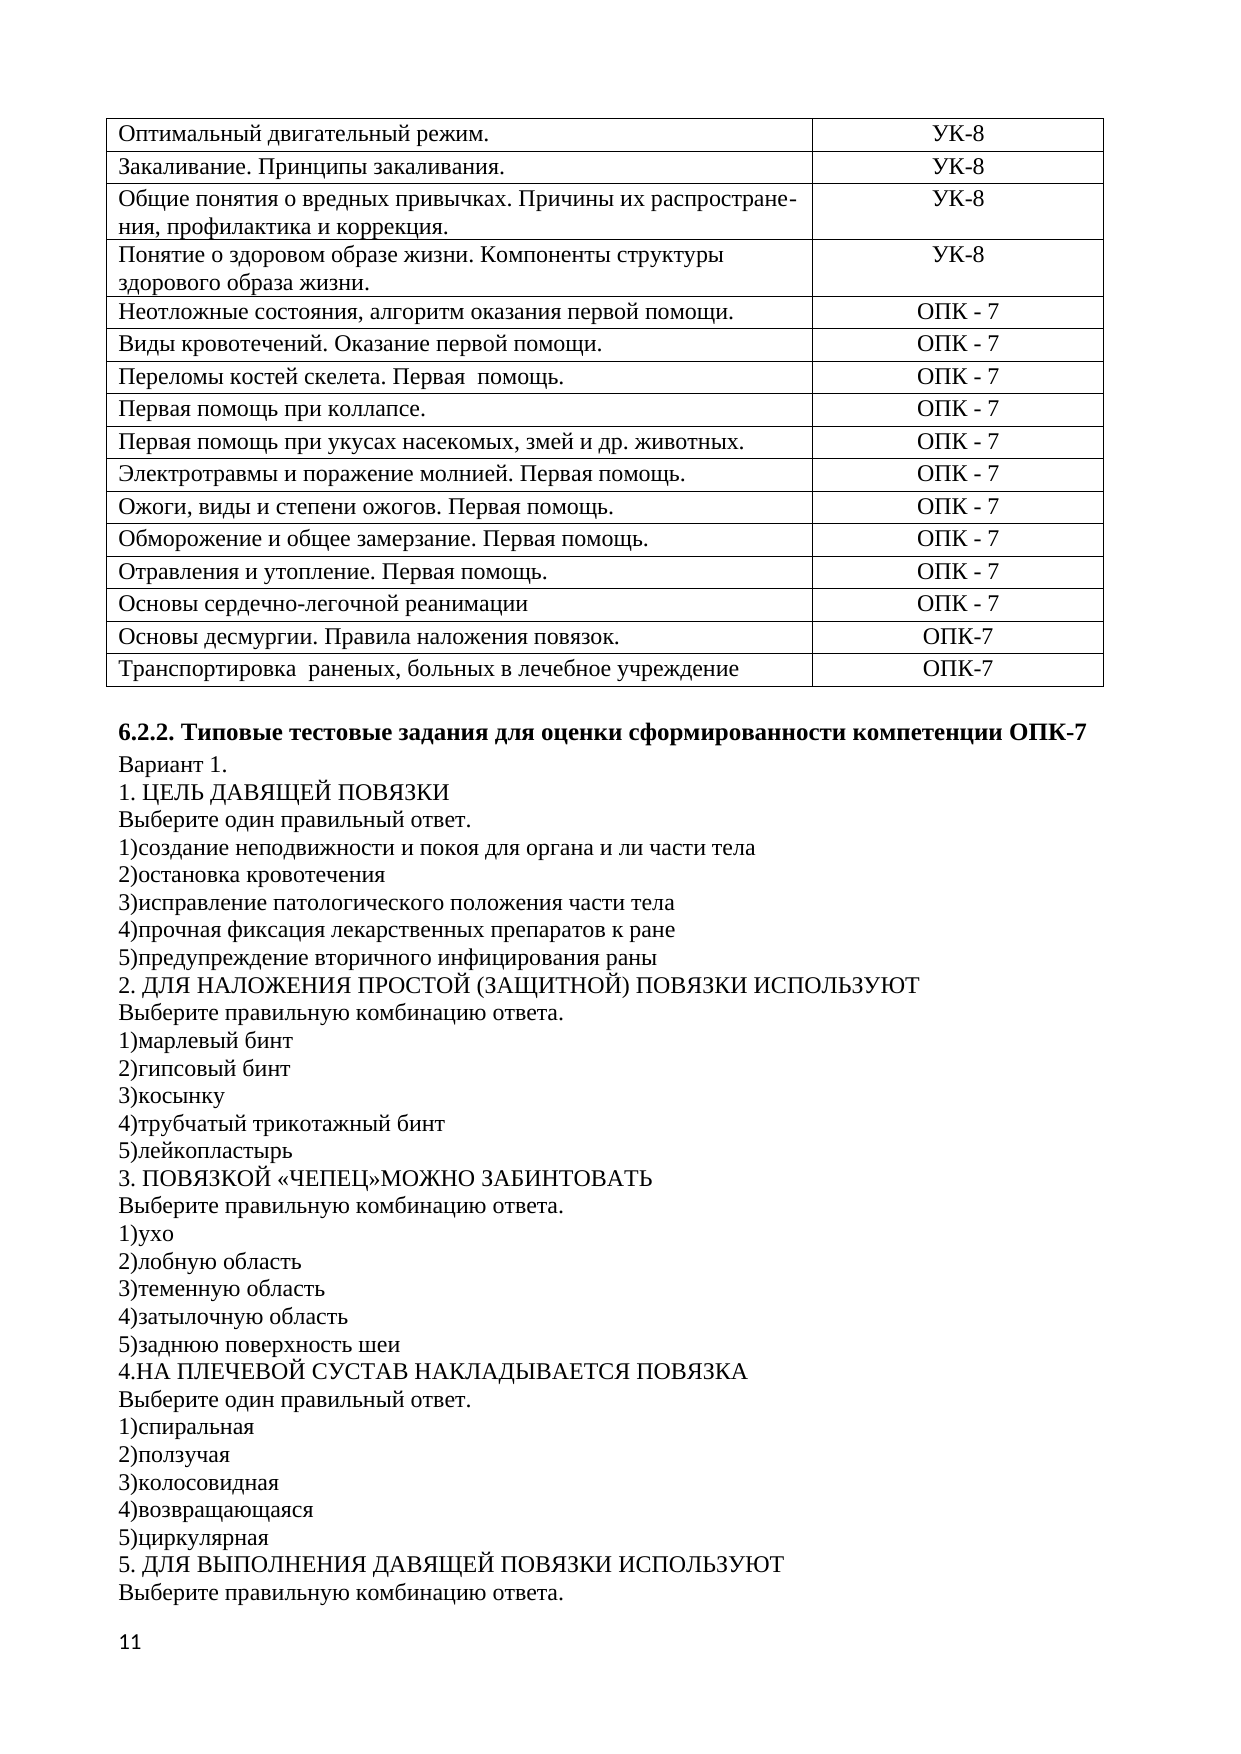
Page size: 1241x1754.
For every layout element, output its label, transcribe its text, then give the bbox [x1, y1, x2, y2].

table_cell Обморожение и общее замерзание. Первая помощь. [107, 524, 812, 556]
table_cell УК-8 [813, 240, 1103, 296]
text 1)создание неподвижности и покоя для органа и ли части тела [118, 833, 1137, 860]
table_cell ОПК - 7 [813, 557, 1103, 588]
text 3)исправление патологического положения части тела [118, 888, 1137, 916]
table_cell Переломы костей скелета. Первая помощь. [107, 362, 812, 393]
text 3)косынку [118, 1081, 1137, 1109]
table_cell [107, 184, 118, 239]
table_cell ОПК - 7 [813, 459, 1103, 491]
table_cell Основы десмургии. Правила наложения повязок. [107, 622, 812, 653]
text 5)циркулярная [118, 1523, 1137, 1550]
text 2. ДЛЯ НАЛОЖЕНИЯ ПРОСТОЙ (ЗАЩИТНОЙ) ПОВЯЗКИ ИСПОЛЬЗУЮТ [118, 971, 1137, 998]
text 4)возвращающаяся [118, 1495, 1137, 1523]
text 4)затылочную область [118, 1302, 1137, 1329]
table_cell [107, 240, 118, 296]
table_cell УК-8 [813, 152, 1103, 183]
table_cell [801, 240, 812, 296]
text 2)ползучая [118, 1440, 1137, 1468]
table_cell Закаливание. Принципы закаливания. [107, 152, 812, 183]
text 5)предупреждение вторичного инфицирования раны [118, 943, 1137, 971]
table_cell Отравления и утопление. Первая помощь. [107, 557, 812, 588]
text 2)гипсовый бинт [118, 1053, 1137, 1081]
table_cell ОПК - 7 [813, 427, 1103, 458]
table_cell Первая помощь при укусах насекомых, змей и др. животных. [107, 427, 812, 458]
table_cell УК-8 [813, 184, 1103, 239]
text Выберите правильную комбинацию ответа. [118, 998, 1137, 1026]
table_cell Ожоги, виды и степени ожогов. Первая помощь. [107, 492, 812, 523]
table_cell Электротравмы и поражение молнией. Первая помощь. [107, 459, 812, 491]
table_cell ОПК - 7 [813, 524, 1103, 556]
table_cell Неотложные состояния, алгоритм оказания первой помощи. [107, 297, 812, 328]
text 1)ухо [118, 1219, 1137, 1247]
list 6.2.2. Типовые тестовые задания для оценки сформированности компетенции ОПК-7 [118, 717, 1167, 746]
table_cell ОПК - 7 [813, 589, 1103, 621]
text Вариант 1. [118, 750, 1137, 777]
text 5)заднюю поверхность шеи [118, 1329, 1137, 1357]
text 4)трубчатый трикотажный бинт [118, 1109, 1137, 1136]
text 4.НА ПЛЕЧЕВОЙ СУСТАВ НАКЛАДЫВАЕТСЯ ПОВЯЗКА [118, 1357, 1137, 1385]
text 4)прочная фиксация лекарственных препаратов к ране [118, 916, 1137, 943]
text Выберите один правильный ответ. [118, 1385, 1137, 1412]
table_cell Транспортировка раненых, больных в лечебное учреждение [107, 654, 812, 686]
table_cell УК-8 [813, 119, 1103, 151]
table_cell Оптимальный двигательный режим. [107, 119, 812, 151]
table_cell Основы сердечно-легочной реанимации [107, 589, 812, 621]
text 3)теменную область [118, 1274, 1137, 1302]
table_cell ОПК - 7 [813, 297, 1103, 328]
table_cell ОПК - 7 [813, 394, 1103, 426]
text 1. ЦЕЛЬ ДАВЯЩЕЙ ПОВЯЗКИ [118, 777, 1137, 805]
text 2)лобную область [118, 1247, 1137, 1274]
table_cell Первая помощь при коллапсе. [107, 394, 812, 426]
text 3. ПОВЯЗКОЙ «ЧЕПЕЦ»МОЖНО ЗАБИНТОВАТЬ [118, 1164, 1137, 1192]
text 5. ДЛЯ ВЫПОЛНЕНИЯ ДАВЯЩЕЙ ПОВЯЗКИ ИСПОЛЬЗУЮТ [118, 1550, 1137, 1578]
text Выберите правильную комбинацию ответа. [118, 1192, 1137, 1219]
text Выберите один правильный ответ. [118, 805, 1137, 833]
table_cell ОПК-7 [813, 654, 1103, 686]
table_cell Виды кровотечений. Оказание первой помощи. [107, 329, 812, 361]
text 2)остановка кровотечения [118, 860, 1137, 888]
text 5)лейкопластырь [118, 1136, 1137, 1164]
text 1)спиральная [118, 1412, 1137, 1440]
table_cell ОПК - 7 [813, 362, 1103, 393]
table_cell ОПК - 7 [813, 329, 1103, 361]
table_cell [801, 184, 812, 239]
text 1)марлевый бинт [118, 1026, 1137, 1053]
text 3)колосовидная [118, 1468, 1137, 1495]
table_cell ОПК - 7 [813, 492, 1103, 523]
text Выберите правильную комбинацию ответа. [118, 1578, 1137, 1606]
table_cell ОПК-7 [813, 622, 1103, 653]
